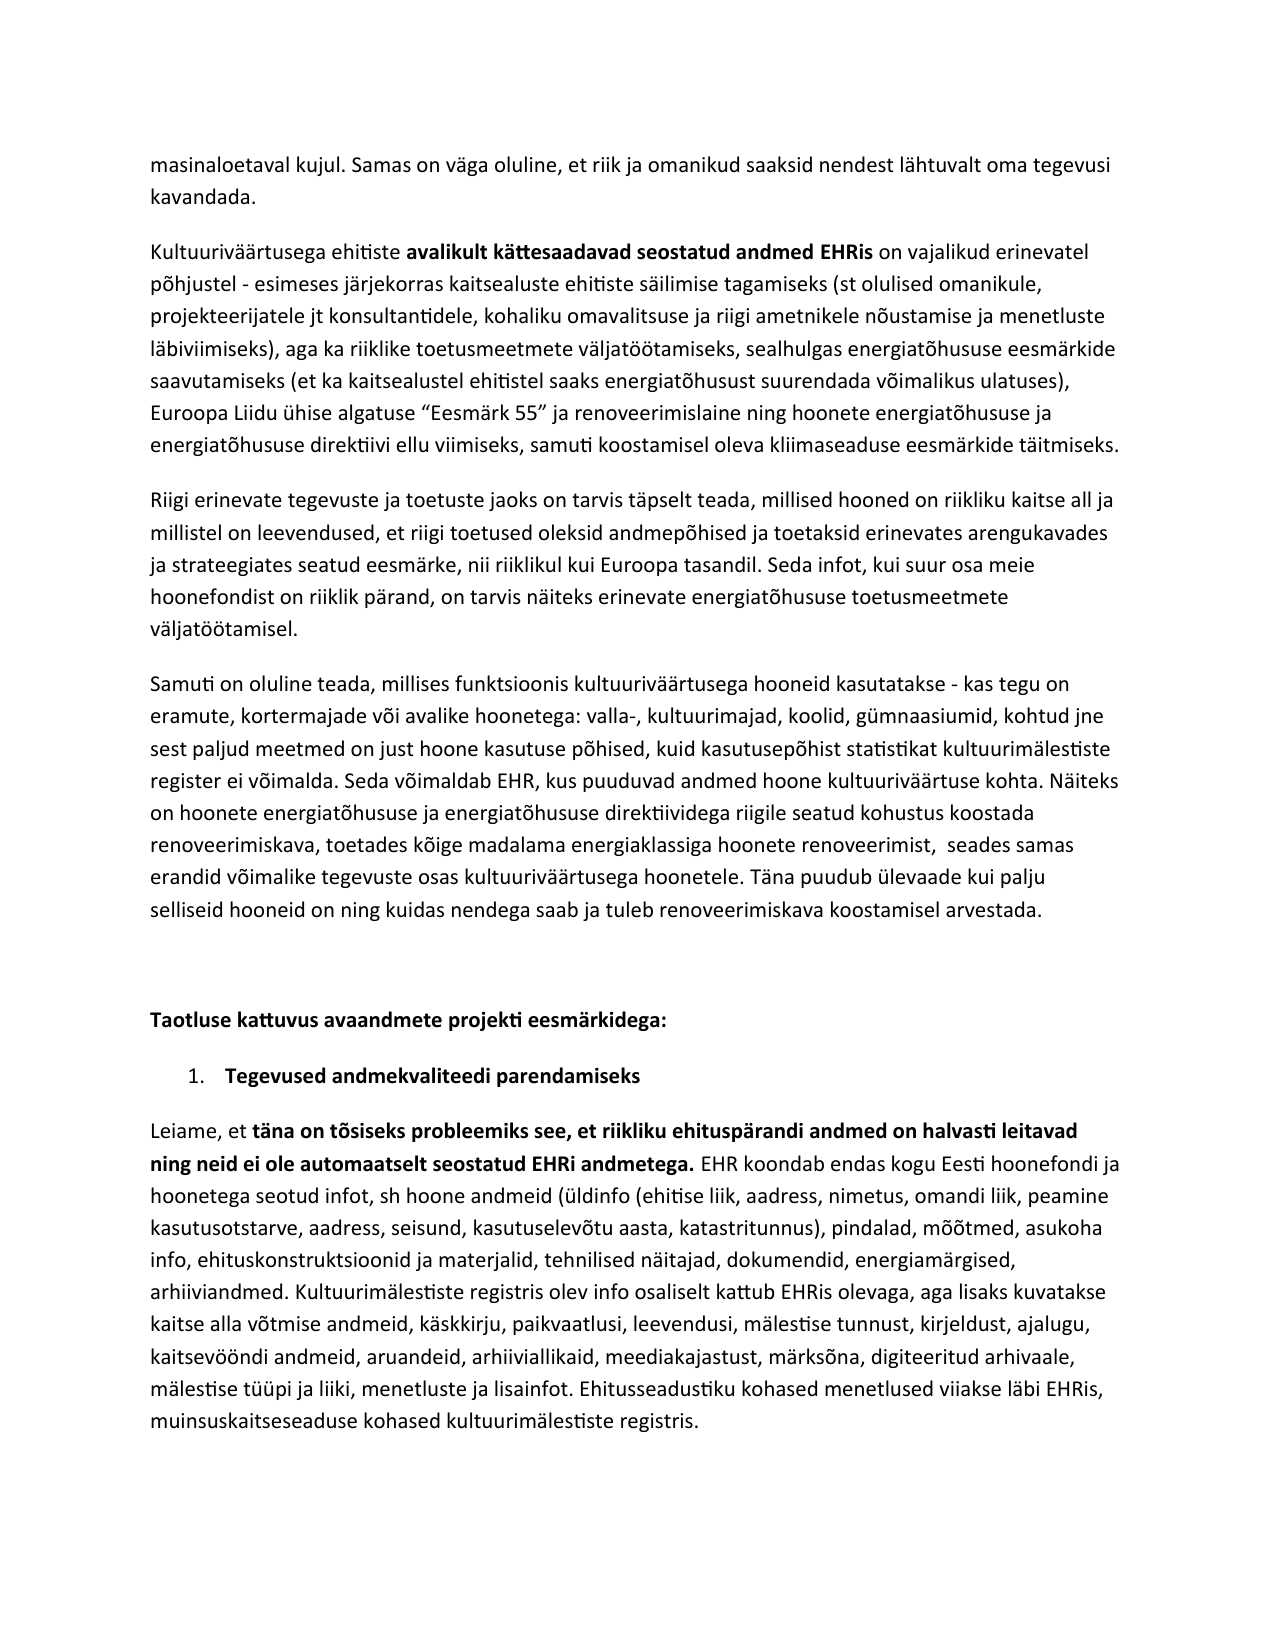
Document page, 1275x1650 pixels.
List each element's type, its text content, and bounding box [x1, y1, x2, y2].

text Samuti on oluline teada, millises funktsioonis kultuuriväärtusega hooneid kasutatakse - kas tegu on eramute, kortermajade või avalike hoonetega: valla-, kultuurimajad, koolid, gümnaasiumid, kohtud jne sest paljud meetmed on just hoone kasutuse põhised, kuid kasutusepõhist statistikat kultuurimälestiste register ei võimalda. Seda võimaldab EHR, kus puuduvad andmed hoone kultuuriväärtuse kohta. Näiteks on hoonete energiatõhususe ja energiatõhususe direktiividega riigile seatud kohustus koostada renoveerimiskava, toetades kõige madalama energiaklassiga hoonete renoveerimist, seades samas erandid võimalike tegevuste osas kultuuriväärtusega hoonetele. Täna puudub ülevaade kui palju selliseid hooneid on ning kuidas nendega saab ja tuleb renoveerimiskava koostamisel arvestada. [150, 669, 1125, 923]
text Leiame, et täna on tõsiseks probleemiks see, et riikliku ehituspärandi andmed on halvasti leitavad ning neid ei ole automaatselt seostatud EHRi andmetega. EHR koondab endas kogu Eesti hoonefondi ja hoonetega seotud infot, sh hoone andmeid (üldinfo (ehitise liik, aadress, nimetus, omandi liik, peamine kasutusotstarve, aadress, seisund, kasutuselevõtu aasta, katastritunnus), pindalad, mõõtmed, asukoha info, ehituskonstruktsioonid ja materjalid, tehnilised näitajad, dokumendid, energiamärgised, arhiiviandmed. Kultuurimälestiste registris olev info osaliselt kattub EHRis olevaga, aga lisaks kuvatakse kaitse alla võtmise andmeid, käskkirju, paikvaatlusi, leevendusi, mälestise tunnust, kirjeldust, ajalugu, kaitsevööndi andmeid, aruandeid, arhiiviallikaid, meediakajastust, märksõna, digiteeritud arhivaale, mälestise tüüpi ja liiki, menetluste ja lisainfot. Ehitusseadustiku kohased menetlused viiakse läbi EHRis, muinsuskaitseseaduse kohased kultuurimälestiste registris. [150, 1116, 1125, 1434]
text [150, 150, 1125, 210]
text Kultuuriväärtusega ehitiste avalikult kättesaadavad seostatud andmed EHRis on vajalikud erinevatel põhjustel - esimeses järjekorras kaitsealuste ehitiste säilimise tagamiseks (st olulised omanikule, projekteerijatele jt konsultantidele, kohaliku omavalitsuse ja riigi ametnikele nõustamise ja menetluste läbiviimiseks), aga ka riiklike toetusmeetmete väljatöötamiseks, sealhulgas energiatõhususe eesmärkide saavutamiseks (et ka kaitsealustel ehitistel saaks energiatõhusust suurendada võimalikus ulatuses), Euroopa Liidu ühise algatuse “Eesmärk 55” ja renoveerimislaine ning hoonete energiatõhususe ja energiatõhususe direktiivi ellu viimiseks, samuti koostamisel oleva kliimaseaduse eesmärkide täitmiseks. [150, 237, 1125, 458]
list Tegevused andmekvaliteedi parendamiseks [187, 1060, 1125, 1089]
text Taotluse kattuvus avaandmete projekti eesmärkidega: [150, 1005, 1125, 1033]
text Riigi erinevate tegevuste ja toetuste jaoks on tarvis täpselt teada, millised hooned on riikliku kaitse all ja millistel on leevendused, et riigi toetused oleksid andmepõhised ja toetaksid erinevates arengukavades ja strateegiates seatud eesmärke, nii riiklikul kui Euroopa tasandil. Seda infot, kui suur osa meie hoonefondist on riiklik pärand, on tarvis näiteks erinevate energiatõhususe toetusmeetmete väljatöötamisel. [150, 486, 1125, 642]
